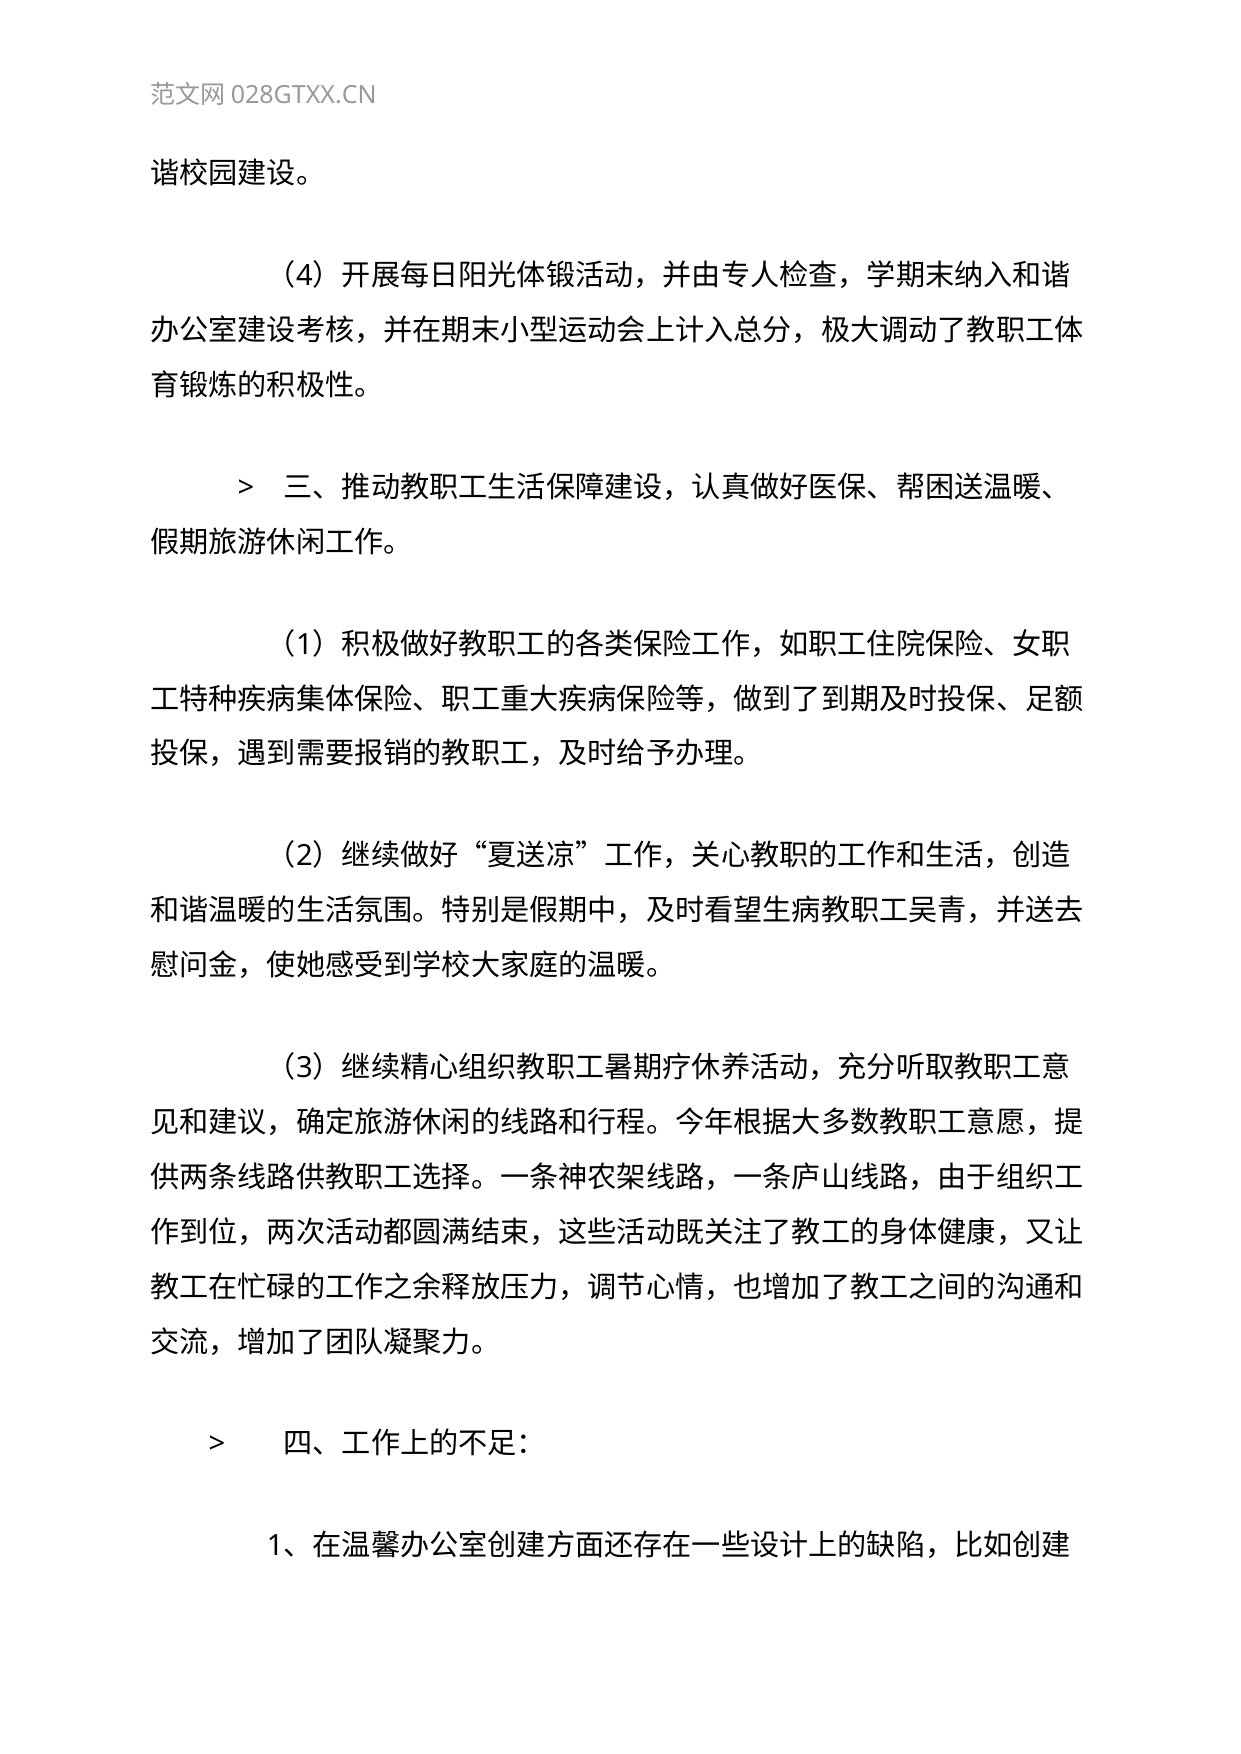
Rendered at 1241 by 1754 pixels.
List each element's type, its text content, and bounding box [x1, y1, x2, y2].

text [150, 1522, 1090, 1564]
text （3）继续精心组织教职工暑期疗休养活动，充分听取教职工意见和建议，确定旅游休闲的线路和行程。今年根据大多数教职工意愿，提供两条线路供教职工选择。一条神农架线路，一条庐山线路，由于组织工作到位，两次活动都圆满结束，这些活动既关注了教工的身体健康，又让教工在忙碌的工作之余释放压力，调节心情，也增加了教工之间的沟通和交流，增加了团队凝聚力。 [150, 1043, 1090, 1360]
text （1）积极做好教职工的各类保险工作，如职工住院保险、女职工特种疾病集体保险、职工重大疾病保险等，做到了到期及时投保、足额投保，遇到需要报销的教职工，及时给予办理。 [150, 620, 1090, 772]
text （2）继续做好“夏送凉”工作，关心教职的工作和生活，创造和谐温暖的生活氛围。特别是假期中，及时看望生病教职工吴青，并送去慰问金，使她感受到学校大家庭的温暖。 [150, 832, 1090, 984]
text > 四、工作上的不足： [150, 1420, 1090, 1462]
text （4）开展每日阳光体锻活动，并由专人检查，学期末纳入和谐办公室建设考核，并在期末小型运动会上计入总分，极大调动了教职工体育锻炼的积极性。 [150, 252, 1090, 404]
text > 三、推动教职工生活保障建设，认真做好医保、帮困送温暖、假期旅游休闲工作。 [150, 463, 1090, 561]
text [150, 150, 1090, 192]
